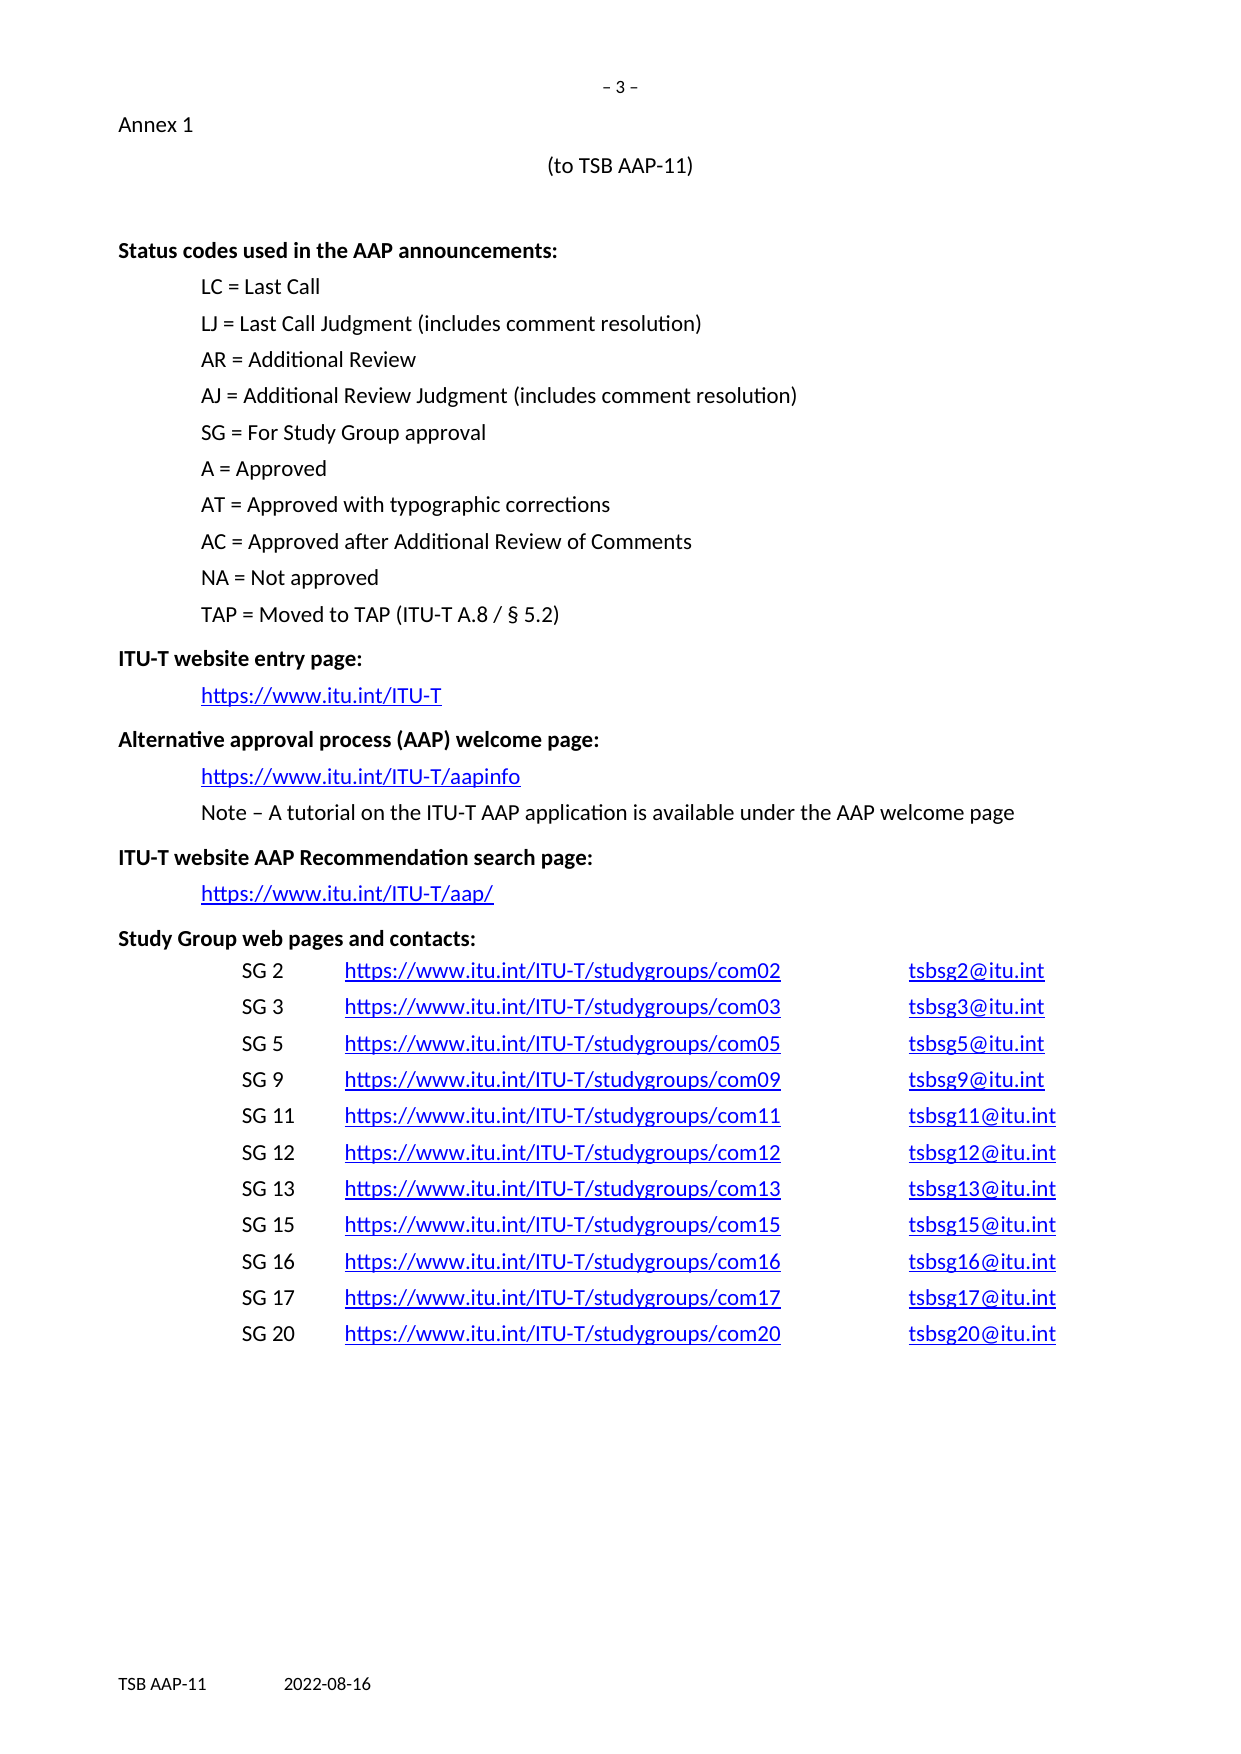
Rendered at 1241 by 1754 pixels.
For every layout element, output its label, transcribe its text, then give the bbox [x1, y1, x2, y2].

table_cell https://www.itu.int/ITU-T/studygroups/com09 [333, 1061, 897, 1097]
table_cell https://www.itu.int/ITU-T/studygroups/com20 [333, 1315, 897, 1352]
table_cell tsbsg9@itu.int [897, 1061, 1104, 1097]
table_header SG 2 [230, 952, 333, 988]
table_cell tsbsg20@itu.int [897, 1315, 1104, 1352]
text AR = Additional Review [201, 345, 1122, 373]
table_cell https://www.itu.int/ITU-T/studygroups/com03 [333, 988, 897, 1024]
text NA = Not approved [201, 563, 1122, 591]
text SG = For Study Group approval [201, 418, 1122, 446]
table_cell SG 13 [230, 1170, 333, 1206]
table_cell SG 16 [230, 1243, 333, 1279]
table_cell tsbsg11@itu.int [897, 1097, 1104, 1134]
table_cell https://www.itu.int/ITU-T/studygroups/com05 [333, 1025, 897, 1061]
table_cell tsbsg3@itu.int [897, 988, 1104, 1024]
text A = Approved [201, 454, 1122, 482]
table_cell https://www.itu.int/ITU-T/studygroups/com16 [333, 1243, 897, 1279]
text https://www.itu.int/ITU-T/aapinfo [201, 762, 1122, 790]
table_cell SG 3 [230, 988, 333, 1024]
table_cell tsbsg13@itu.int [897, 1170, 1104, 1206]
table_cell https://www.itu.int/ITU-T/studygroups/com15 [333, 1206, 897, 1243]
table_cell tsbsg5@itu.int [897, 1025, 1104, 1061]
text AT = Approved with typographic corrections [201, 491, 1122, 519]
subtitle Alternative approval process (AAP) welcome page: [118, 725, 1122, 753]
table_cell https://www.itu.int/ITU-T/studygroups/com11 [333, 1097, 897, 1134]
subtitle ITU-T website AAP Recommendation search page: [118, 843, 1122, 871]
table_cell SG 20 [230, 1315, 333, 1352]
table_cell SG 11 [230, 1097, 333, 1134]
table_header tsbsg2@itu.int [897, 952, 1104, 988]
text LC = Last Call [201, 272, 1122, 301]
table_header https://www.itu.int/ITU-T/studygroups/com02 [333, 952, 897, 988]
table_cell SG 5 [230, 1025, 333, 1061]
table_cell https://www.itu.int/ITU-T/studygroups/com12 [333, 1134, 897, 1170]
table_cell https://www.itu.int/ITU-T/studygroups/com17 [333, 1279, 897, 1315]
text AJ = Additional Review Judgment (includes comment resolution) [201, 382, 1122, 409]
table_cell tsbsg17@itu.int [897, 1279, 1104, 1315]
text LJ = Last Call Judgment (includes comment resolution) [201, 309, 1122, 337]
table_cell tsbsg16@itu.int [897, 1243, 1104, 1279]
text https://www.itu.int/ITU-T [201, 681, 1122, 709]
text Annex 1 [118, 110, 1122, 138]
subtitle Study Group web pages and contacts: [118, 924, 1122, 952]
text (to TSB AAP-11) [118, 151, 1122, 179]
text https://www.itu.int/ITU-T/aap/ [201, 879, 1122, 907]
text TAP = Moved to TAP (ITU-T A.8 / § 5.2) [201, 600, 1122, 628]
table_cell tsbsg15@itu.int [897, 1206, 1104, 1243]
table_cell SG 17 [230, 1279, 333, 1315]
table_cell SG 15 [230, 1206, 333, 1243]
table_cell SG 12 [230, 1134, 333, 1170]
text AC = Approved after Additional Review of Comments [201, 527, 1122, 555]
table_cell https://www.itu.int/ITU-T/studygroups/com13 [333, 1170, 897, 1206]
table_cell tsbsg12@itu.int [897, 1134, 1104, 1170]
text Note – A tutorial on the ITU-T AAP application is available under the AAP welcome page [201, 798, 1122, 826]
table_cell SG 9 [230, 1061, 333, 1097]
subtitle ITU-T website entry page: [118, 644, 1122, 672]
subtitle Status codes used in the AAP announcements: [118, 236, 1122, 264]
